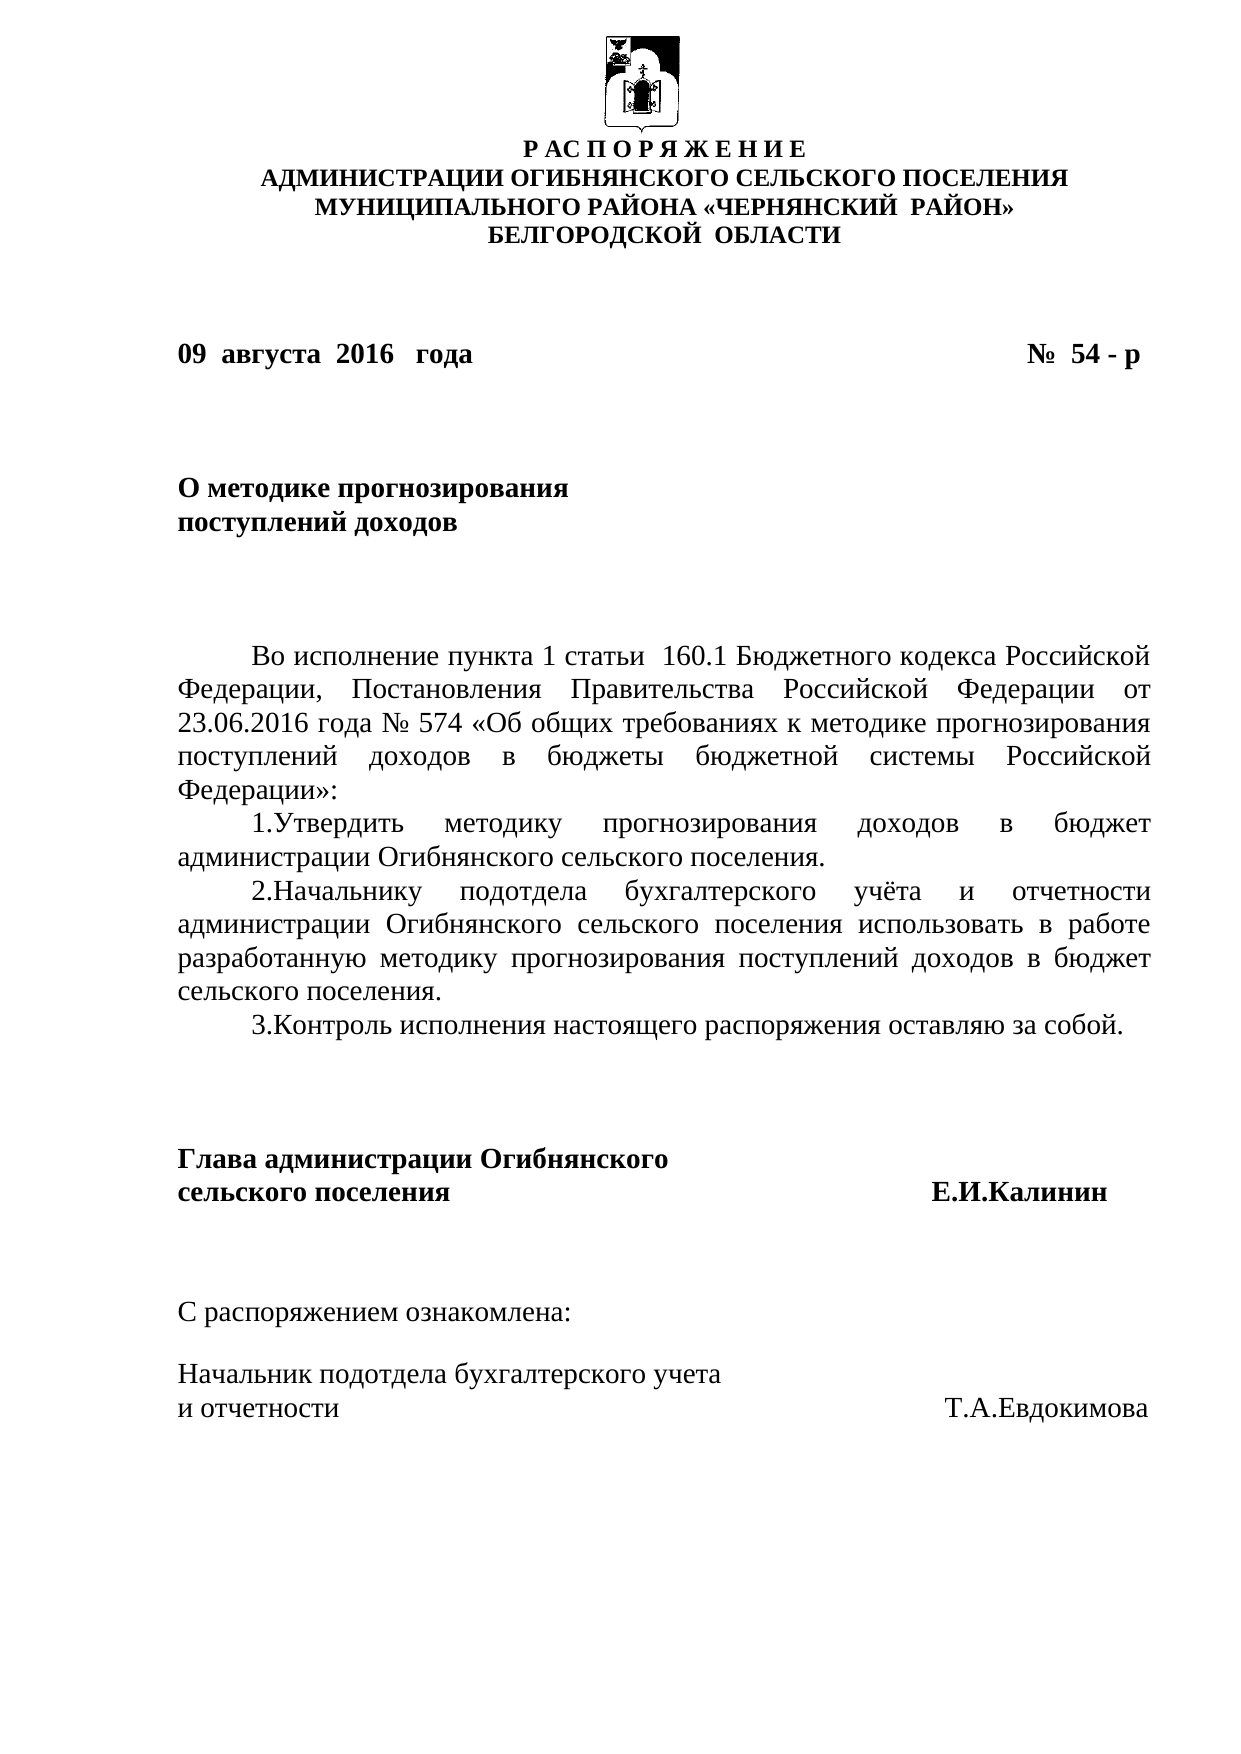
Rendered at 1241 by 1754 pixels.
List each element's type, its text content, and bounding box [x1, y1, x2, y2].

text О методике прогнозирования [177, 470, 1152, 504]
text сельского поселения Е.И.Калинин [177, 1174, 1152, 1208]
text Во исполнение пункта 1 статьи 160.1 Бюджетного кодекса Российской Федерации, Постановления Правительства Российской Федерации от 23.06.2016 года № 574 «Об общих требованиях к методике прогнозирования поступлений доходов в бюджеты бюджетной системы Российской Федерации»: [177, 638, 1152, 806]
text 1.Утвердить методику прогнозирования доходов в бюджет администрации Огибнянского сельского поселения. [177, 806, 1152, 873]
text С распоряжением ознакомлена: [177, 1294, 1152, 1328]
text поступлений доходов [177, 504, 1152, 537]
text и отчетности Т.А.Евдокимова [177, 1390, 1152, 1423]
text 2.Начальнику подотдела бухгалтерского учёта и отчетности администрации Огибнянского сельского поселения использовать в работе разработанную методику прогнозирования поступлений доходов в бюджет сельского поселения. [177, 873, 1152, 1007]
text 3.Контроль исполнения настоящего распоряжения оставляю за собой. [177, 1007, 1152, 1040]
text 09 августа 2016 года № 54 - р [177, 336, 1152, 369]
text Р АС П О Р Я Ж Е Н И Е [177, 29, 1152, 163]
text АДМИНИСТРАЦИИ ОГИБНЯНСКОГО СЕЛЬСКОГО ПОСЕЛЕНИЯ МУНИЦИПАЛЬНОГО РАЙОНА «ЧЕРНЯНСКИЙ РАЙОН» [177, 163, 1152, 221]
text БЕЛГОРОДСКОЙ ОБЛАСТИ [177, 221, 1152, 249]
text Глава администрации Огибнянского [177, 1141, 1152, 1174]
text Начальник подотдела бухгалтерского учета [177, 1356, 1152, 1390]
